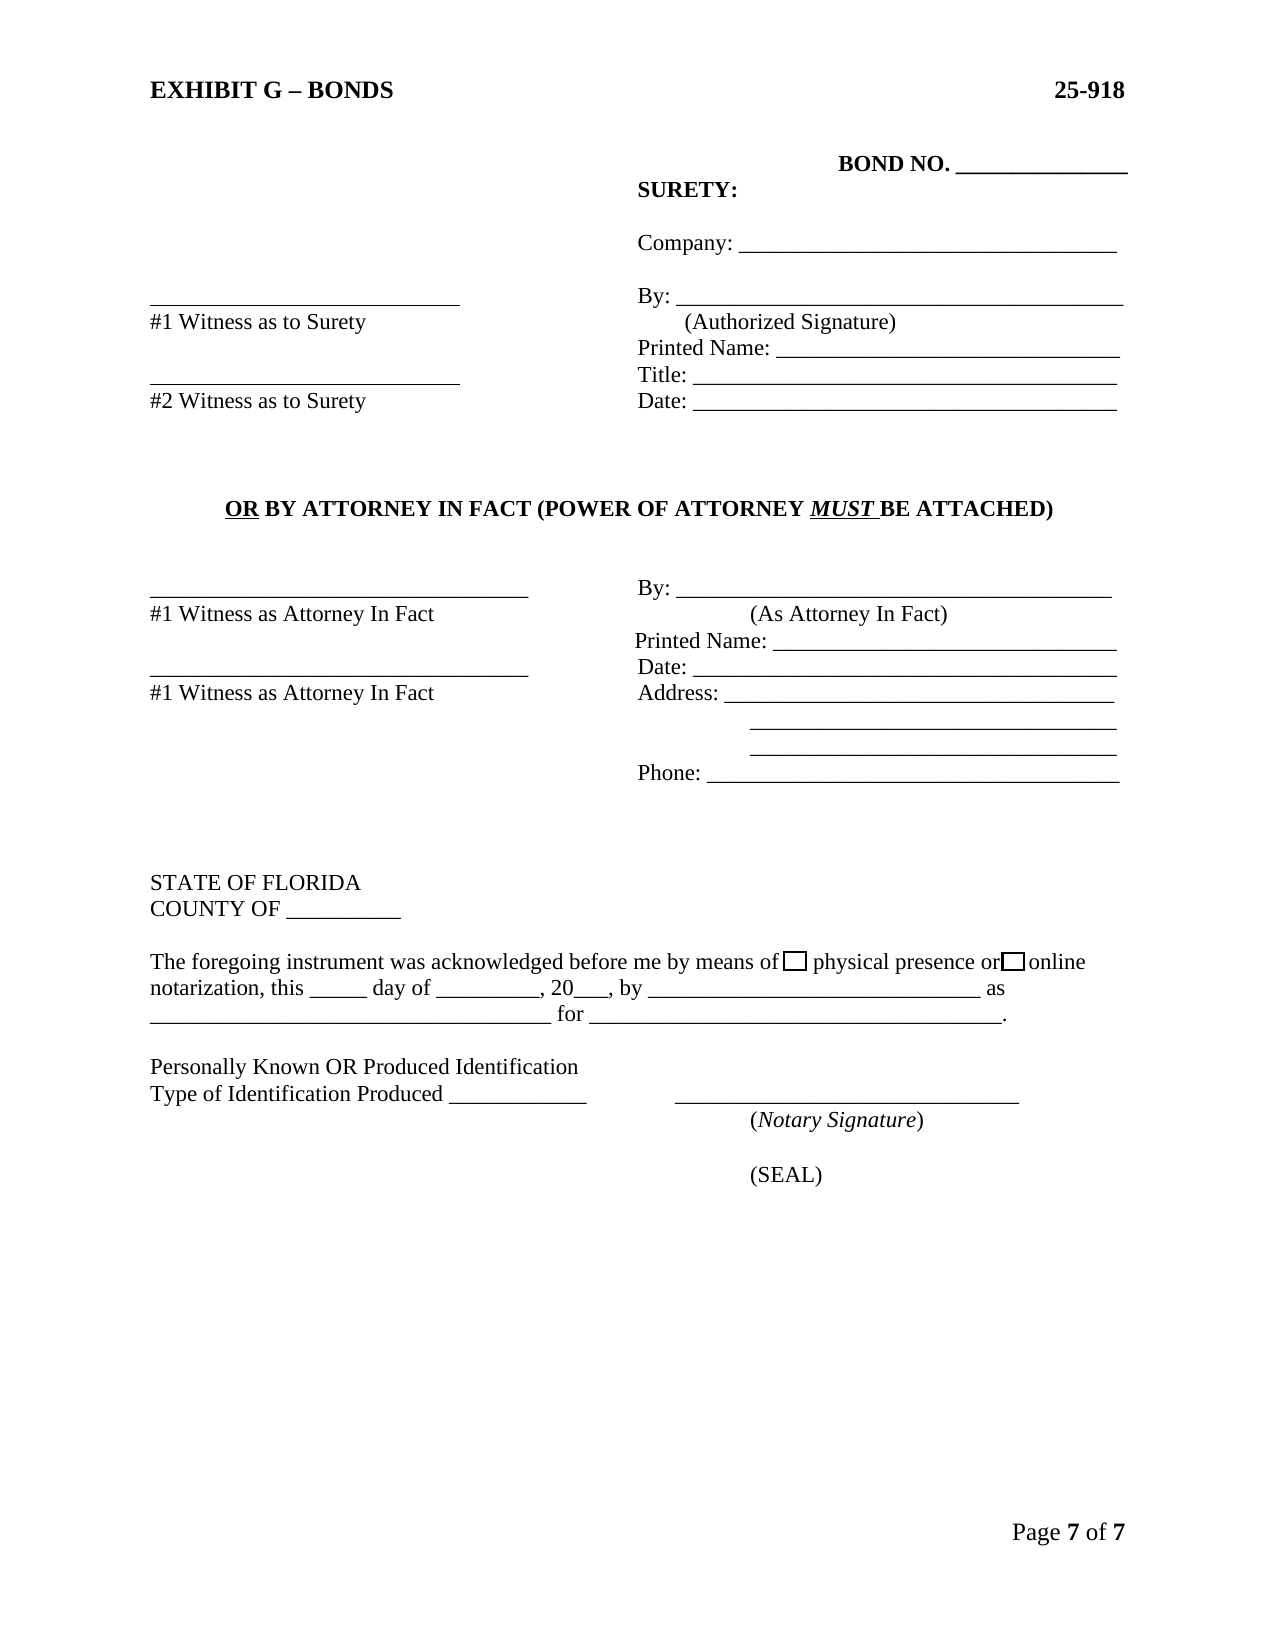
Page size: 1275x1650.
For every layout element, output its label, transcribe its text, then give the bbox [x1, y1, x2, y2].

text SURETY: [637, 176, 1128, 203]
text _________________________________ By: ______________________________________ [150, 574, 1125, 600]
text #1 Witness as to Surety (Authorized Signature) [150, 308, 1128, 334]
text The foregoing instrument was acknowledged before me by means of physical presence or online notarization, this _____ day of _________, 20___, by _____________________________ as ___________________________________ for ____________________________________. [150, 948, 1125, 1027]
text _________________________________ Date: _____________________________________ [150, 653, 1125, 679]
text ________________________________ [150, 706, 1125, 732]
text Printed Name: ______________________________ [150, 334, 1128, 361]
text OR BY ATTORNEY IN FACT (POWER OF ATTORNEY MUST BE ATTACHED) [150, 495, 1128, 521]
text By: _______________________________________ [150, 282, 1128, 308]
text Personally Known OR Produced Identification [150, 1053, 1125, 1079]
text Phone: ____________________________________ [150, 758, 1125, 785]
text Company: _________________________________ [637, 229, 1128, 255]
text Printed Name: ______________________________ [150, 627, 1125, 653]
text (Notary Signature) [150, 1106, 1125, 1132]
text Title: _____________________________________ [150, 361, 1128, 387]
text ________________________________ [150, 732, 1125, 758]
text COUNTY OF __________ [150, 895, 1125, 921]
text #1 Witness as Attorney In Fact Address: __________________________________ [150, 679, 1125, 706]
text #2 Witness as to Surety Date: _____________________________________ [150, 387, 1128, 413]
text Type of Identification Produced ____________ ______________________________ [150, 1079, 1125, 1106]
text STATE OF FLORIDA [150, 869, 1125, 895]
text (SEAL) [150, 1161, 1125, 1187]
text #1 Witness as Attorney In Fact (As Attorney In Fact) [150, 600, 1153, 627]
text BOND NO. _______________ [150, 150, 1128, 176]
